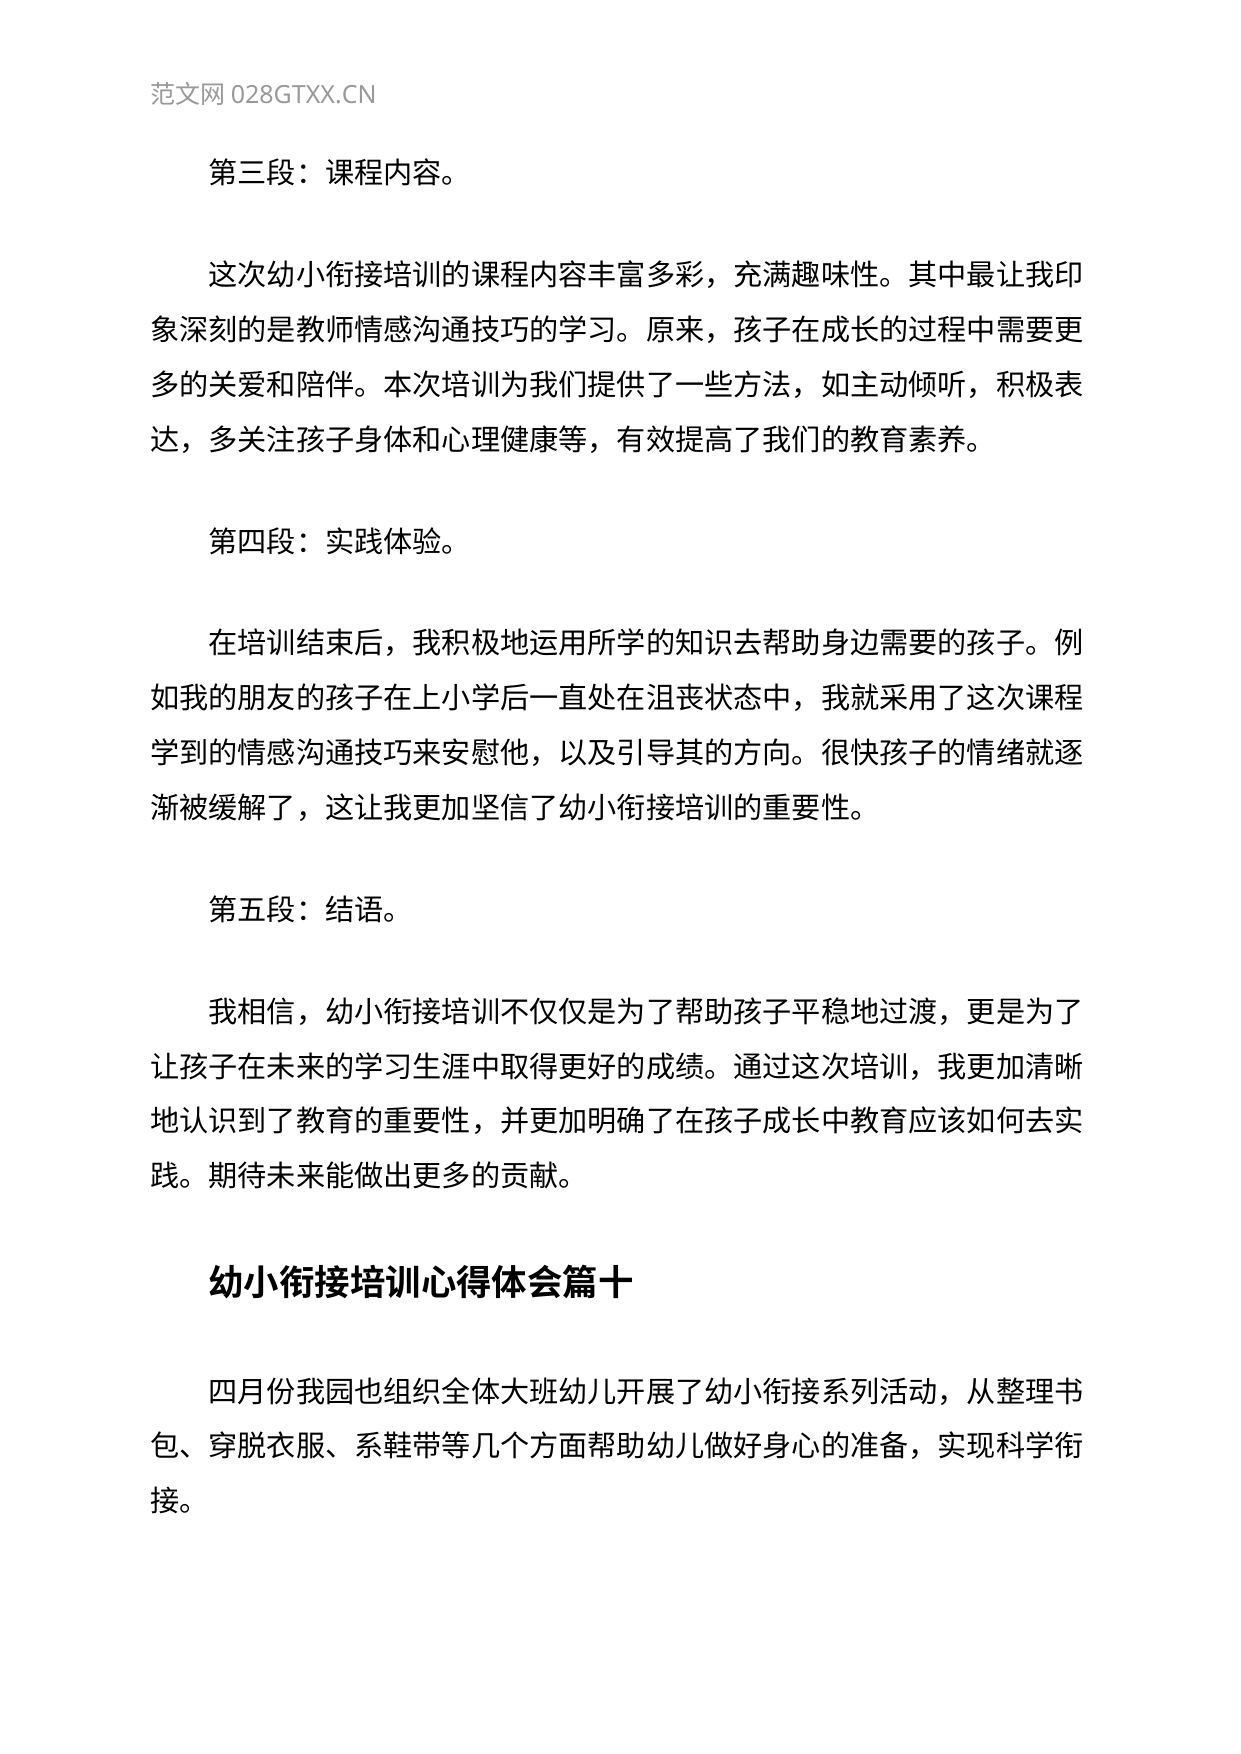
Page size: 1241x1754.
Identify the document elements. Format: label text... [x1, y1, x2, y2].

text 第五段：结语。 [150, 886, 1090, 929]
text 第三段：课程内容。 [150, 150, 1090, 192]
text 第四段：实践体验。 [150, 518, 1090, 561]
text 这次幼小衔接培训的课程内容丰富多彩，充满趣味性。其中最让我印象深刻的是教师情感沟通技巧的学习。原来，孩子在成长的过程中需要更多的关爱和陪伴。本次培训为我们提供了一些方法，如主动倾听，积极表达，多关注孩子身体和心理健康等，有效提高了我们的教育素养。 [150, 252, 1090, 459]
text 四月份我园也组织全体大班幼儿开展了幼小衔接系列活动，从整理书包、穿脱衣服、系鞋带等几个方面帮助幼儿做好身心的准备，实现科学衔接。 [150, 1368, 1090, 1520]
text 幼小衔接培训心得体会篇十 [150, 1255, 1090, 1306]
text 我相信，幼小衔接培训不仅仅是为了帮助孩子平稳地过渡，更是为了让孩子在未来的学习生涯中取得更好的成绩。通过这次培训，我更加清晰地认识到了教育的重要性，并更加明确了在孩子成长中教育应该如何去实践。期待未来能做出更多的贡献。 [150, 988, 1090, 1195]
text 在培训结束后，我积极地运用所学的知识去帮助身边需要的孩子。例如我的朋友的孩子在上小学后一直处在沮丧状态中，我就采用了这次课程学到的情感沟通技巧来安慰他，以及引导其的方向。很快孩子的情绪就逐渐被缓解了，这让我更加坚信了幼小衔接培训的重要性。 [150, 620, 1090, 827]
